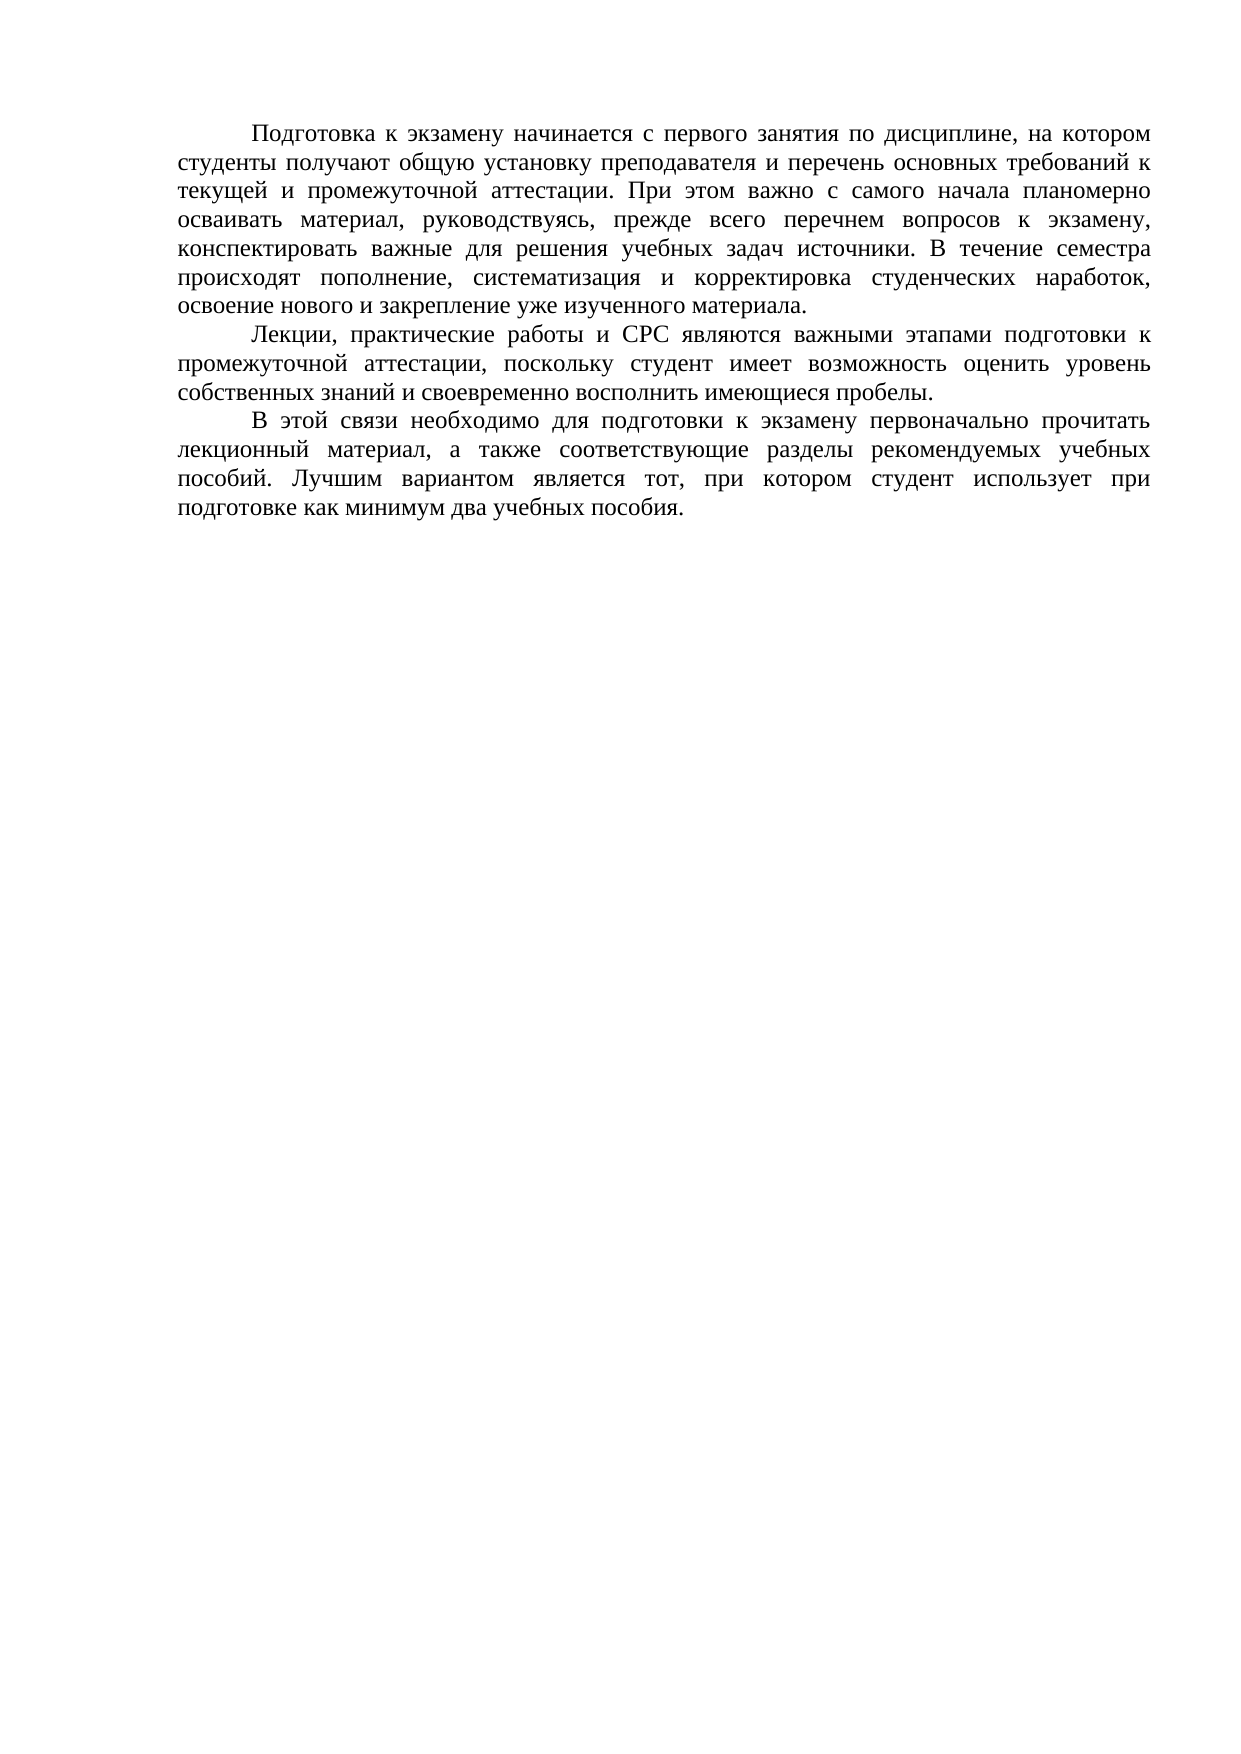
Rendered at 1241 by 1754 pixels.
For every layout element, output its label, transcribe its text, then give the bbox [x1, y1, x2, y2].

text Подготовка к экзамену начинается с первого занятия по дисциплине, на котором студенты получают общую установку преподавателя и перечень основных требований к текущей и промежуточной аттестации. При этом важно с самого начала планомерно осваивать материал, руководствуясь, прежде всего перечнем вопросов к экзамену, конспектировать важные для решения учебных задач источники. В течение семестра происходят пополнение, систематизация и корректировка студенческих наработок, освоение нового и закрепление уже изученного материала. [177, 118, 1152, 319]
text В этой связи необходимо для подготовки к экзамену первоначально прочитать лекционный материал, а также соответствующие разделы рекомендуемых учебных пособий. Лучшим вариантом является тот, при котором студент использует при подготовке как минимум два учебных пособия. [177, 406, 1152, 521]
text Лекции, практические работы и СРС являются важными этапами подготовки к промежуточной аттестации, поскольку студент имеет возможность оценить уровень собственных знаний и своевременно восполнить имеющиеся пробелы. [177, 319, 1152, 406]
